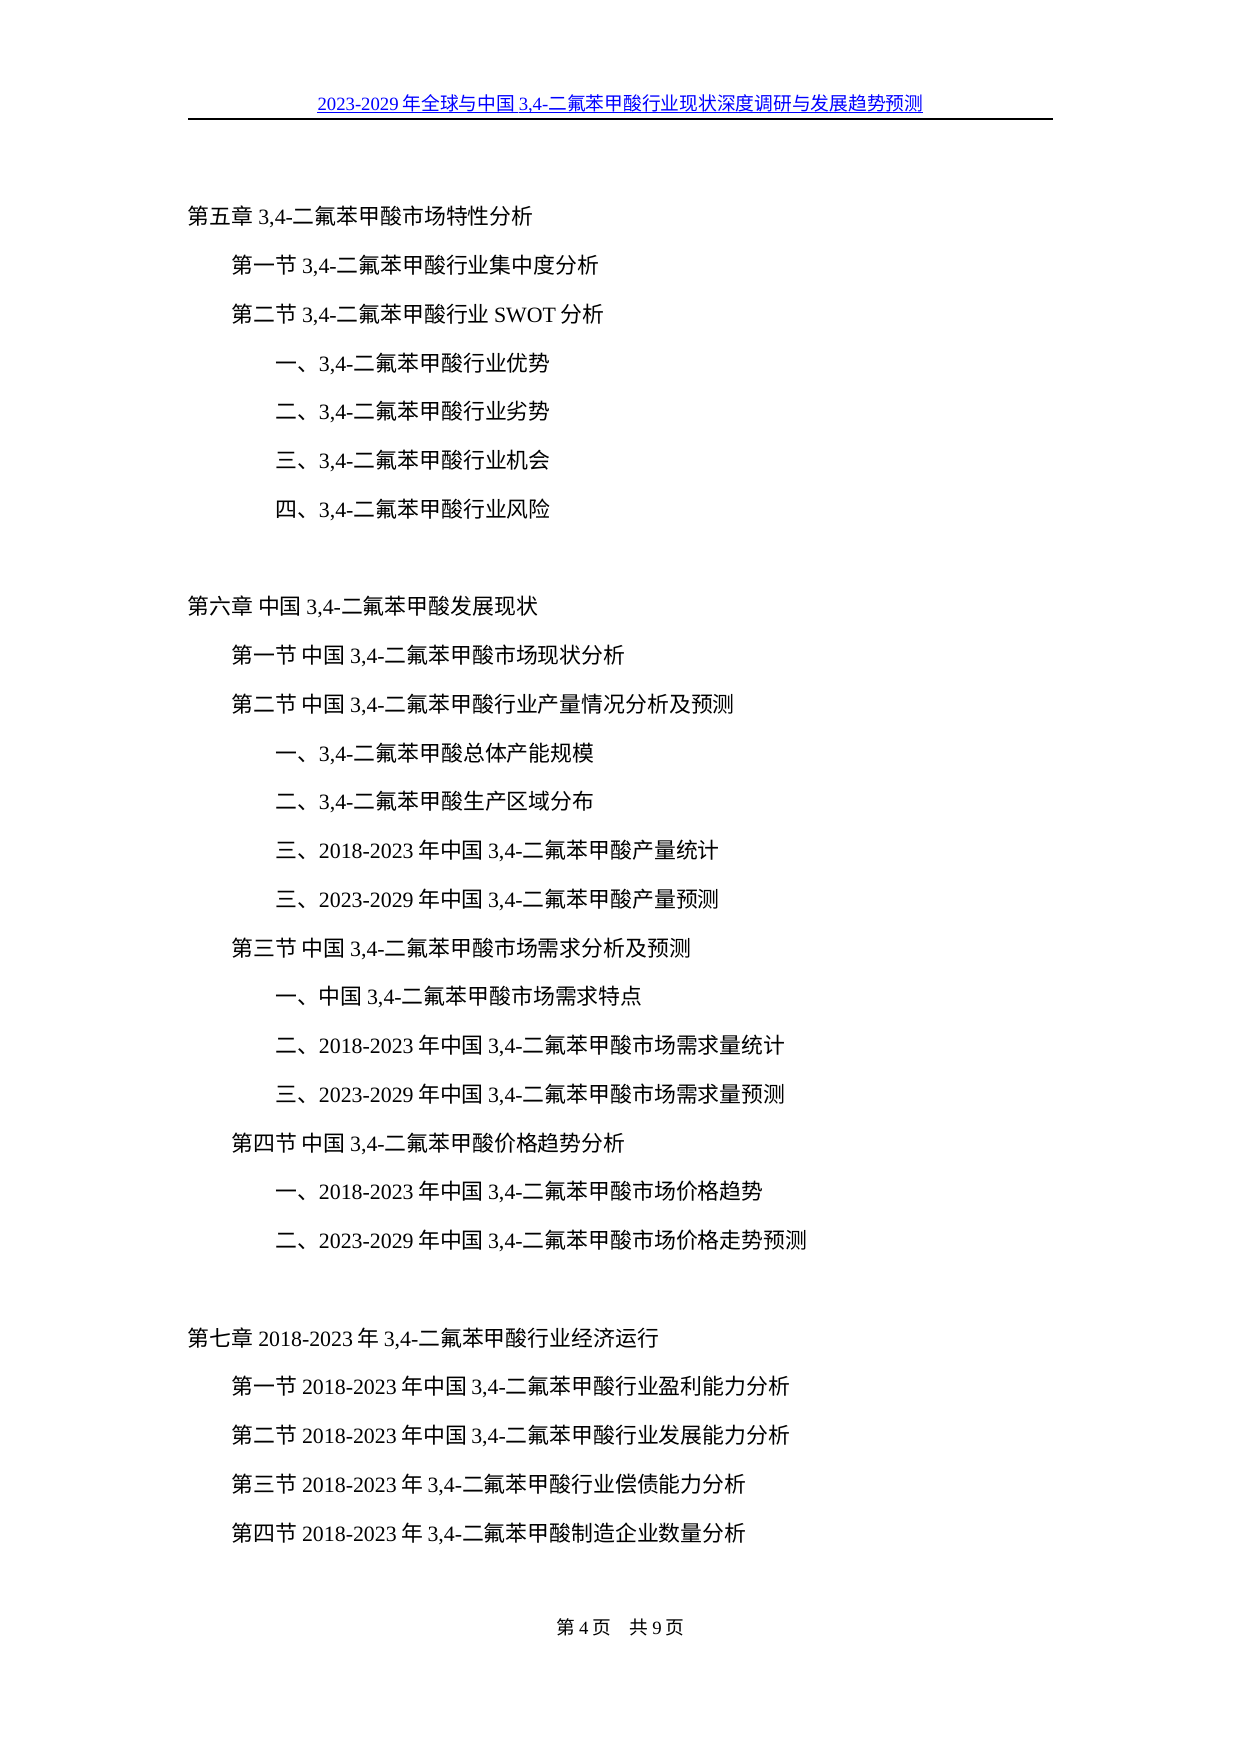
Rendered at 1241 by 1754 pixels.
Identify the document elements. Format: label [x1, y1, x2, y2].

text [187, 150, 1053, 1548]
